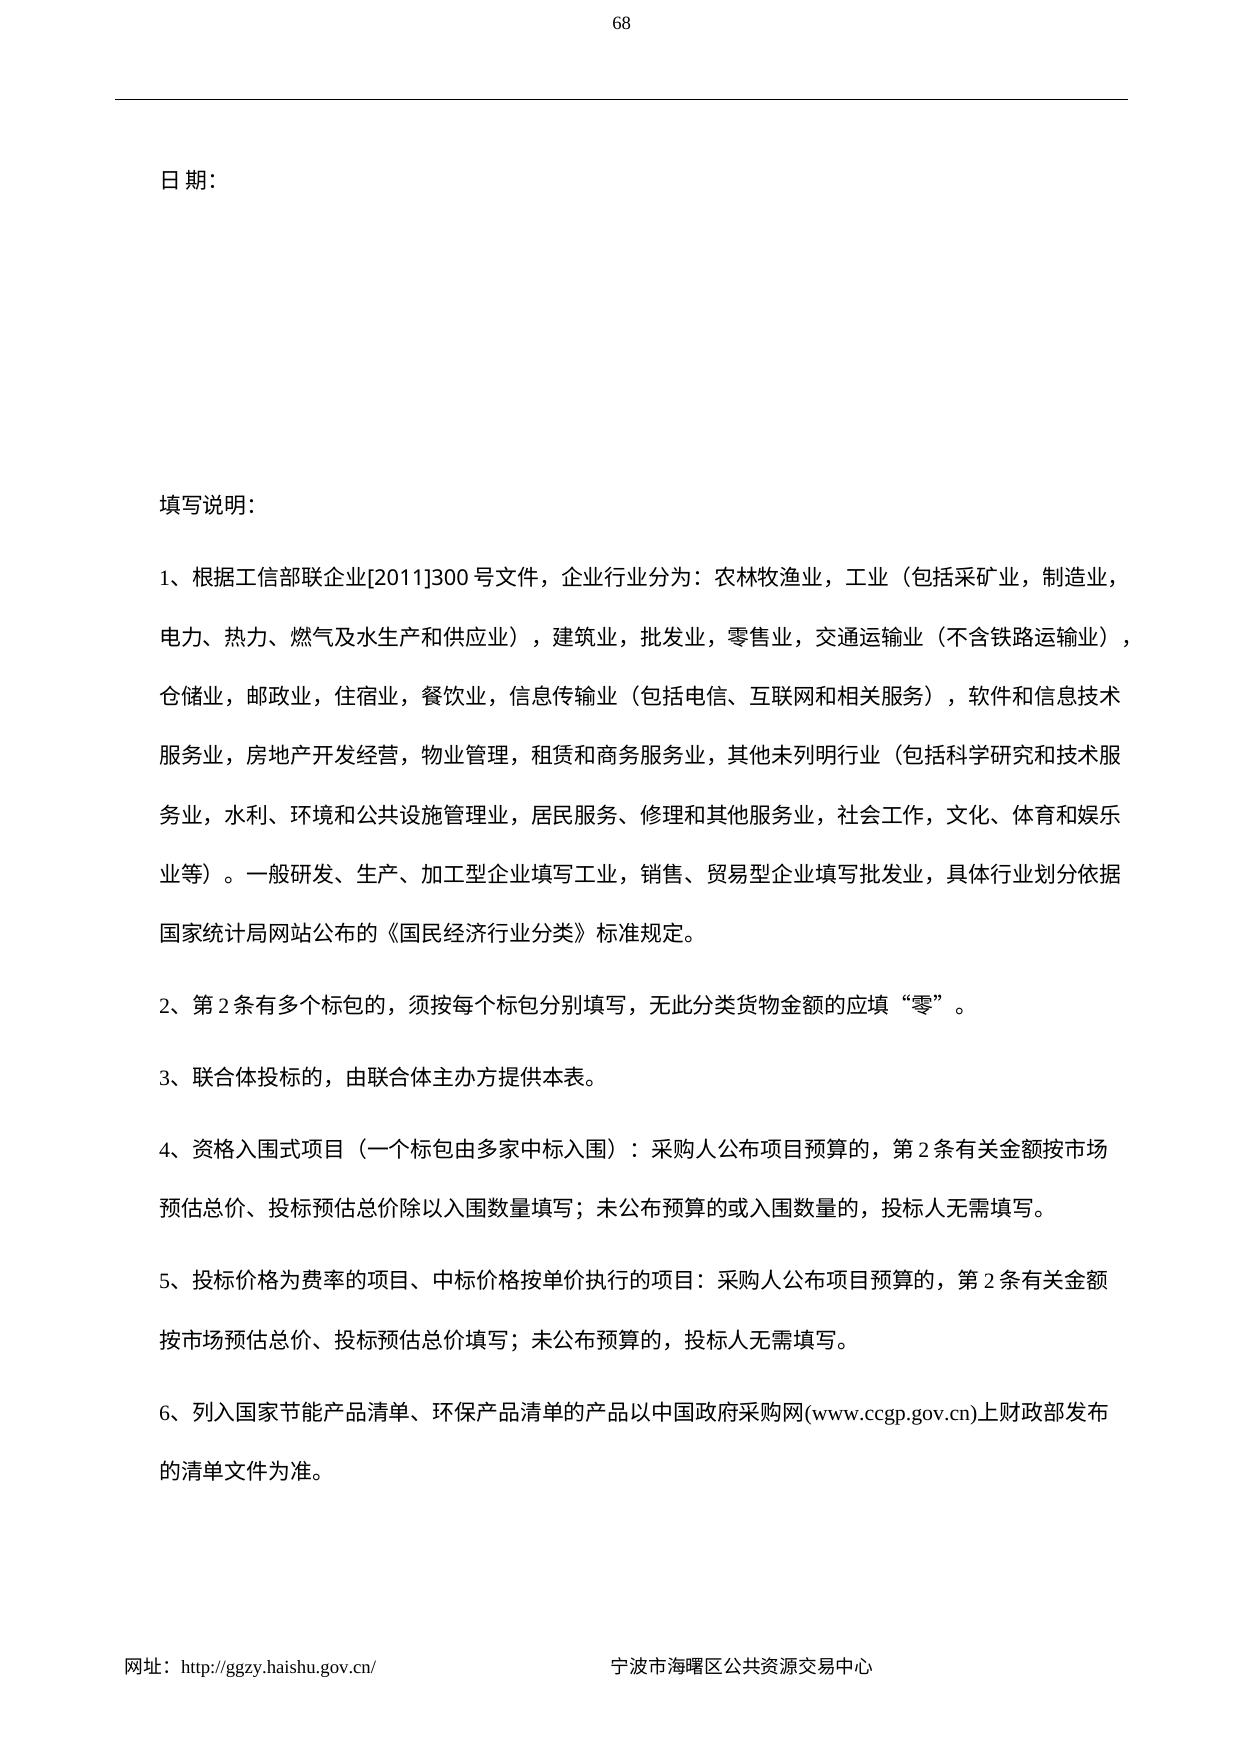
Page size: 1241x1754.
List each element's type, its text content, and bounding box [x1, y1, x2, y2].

text 3、联合体投标的，由联合体主办方提供本表。 [159, 1046, 1128, 1106]
text 2、第2条有多个标包的，须按每个标包分别填写，无此分类货物金额的应填“零”。 [159, 974, 1128, 1034]
text 4、资格入围式项目（一个标包由多家中标入围）：采购人公布项目预算的，第2条有关金额按市场预估总价、投标预估总价除以入围数量填写；未公布预算的或入围数量的，投标人无需填写。 [159, 1118, 1128, 1237]
text 6、列入国家节能产品清单、环保产品清单的产品以中国政府采购网(www.ccgp.gov.cn)上财政部发布的清单文件为准。 [159, 1381, 1128, 1499]
text 5、投标价格为费率的项目、中标价格按单价执行的项目：采购人公布项目预算的，第2条有关金额按市场预估总价、投标预估总价填写；未公布预算的，投标人无需填写。 [159, 1249, 1128, 1368]
text 填写说明： [159, 474, 1128, 534]
text 1、根据工信部联企业[2011]300号文件，企业行业分为：农林牧渔业，工业（包括采矿业，制造业，电力、热力、燃气及水生产和供应业），建筑业，批发业，零售业，交通运输业（不含铁路运输业），仓储业，邮政业，住宿业，餐饮业，信息传输业（包括电信、互联网和相关服务），软件和信息技术服务业，房地产开发经营，物业管理，租赁和商务服务业，其他未列明行业（包括科学研究和技术服务业，水利、环境和公共设施管理业，居民服务、修理和其他服务业，社会工作，文化、体育和娱乐业等）。一般研发、生产、加工型企业填写工业，销售、贸易型企业填写批发业，具体行业划分依据国家统计局网站公布的《国民经济行业分类》标准规定。 [159, 546, 1128, 962]
text 日 期： [115, 149, 1128, 209]
